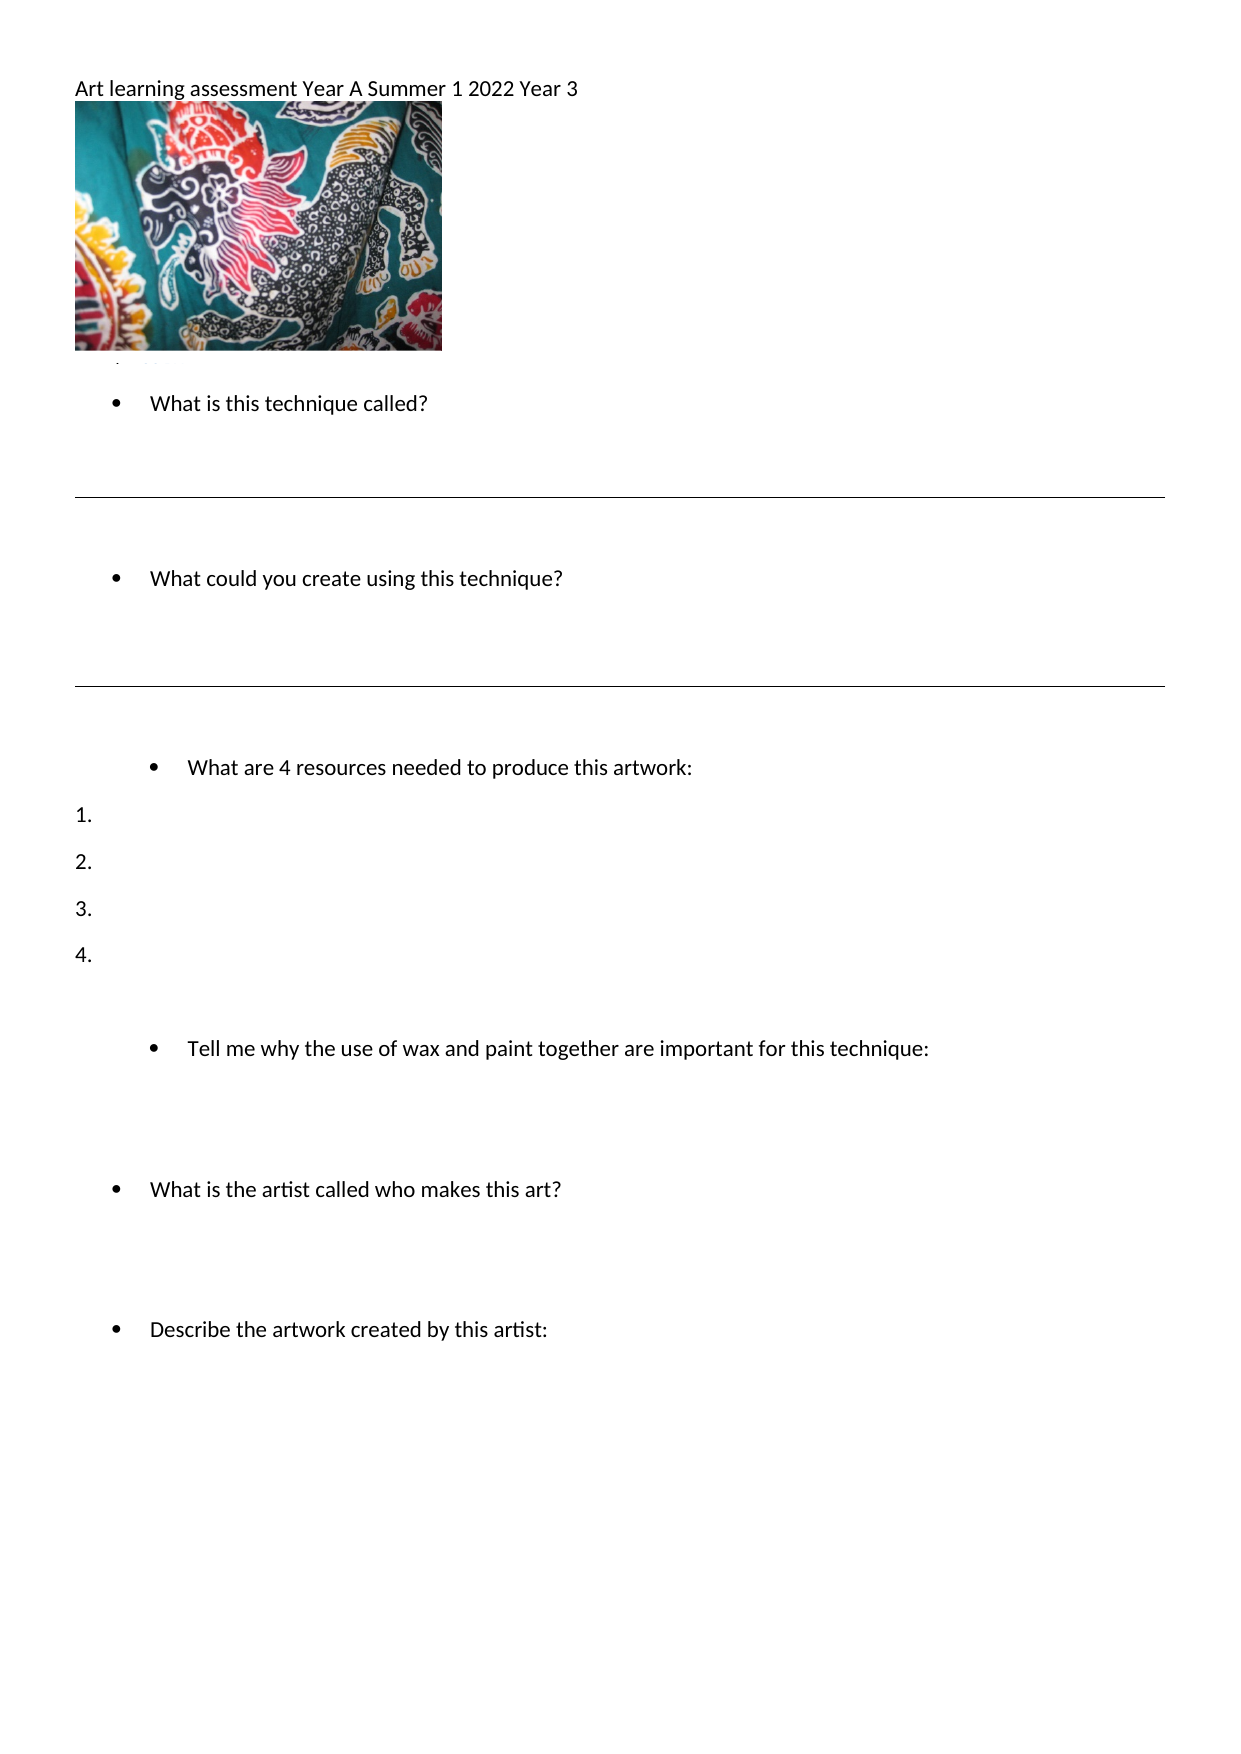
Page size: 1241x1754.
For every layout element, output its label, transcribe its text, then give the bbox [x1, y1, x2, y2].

text 2. [75, 847, 1165, 875]
text 4. [75, 941, 1165, 968]
list What is the artist called who makes this art? [112, 1175, 1165, 1203]
list Describe the artwork created by this artist: [112, 1316, 1165, 1343]
text 3. [75, 894, 1165, 922]
picture [75, 101, 442, 350]
list What is this technique called? [112, 389, 1165, 417]
list Tell me why the use of wax and paint together are important for this technique: [150, 1034, 1165, 1062]
list What are 4 resources needed to produce this artwork: [150, 753, 1165, 781]
list What could you create using this technique? [112, 564, 1165, 592]
text 1. [75, 800, 1165, 828]
